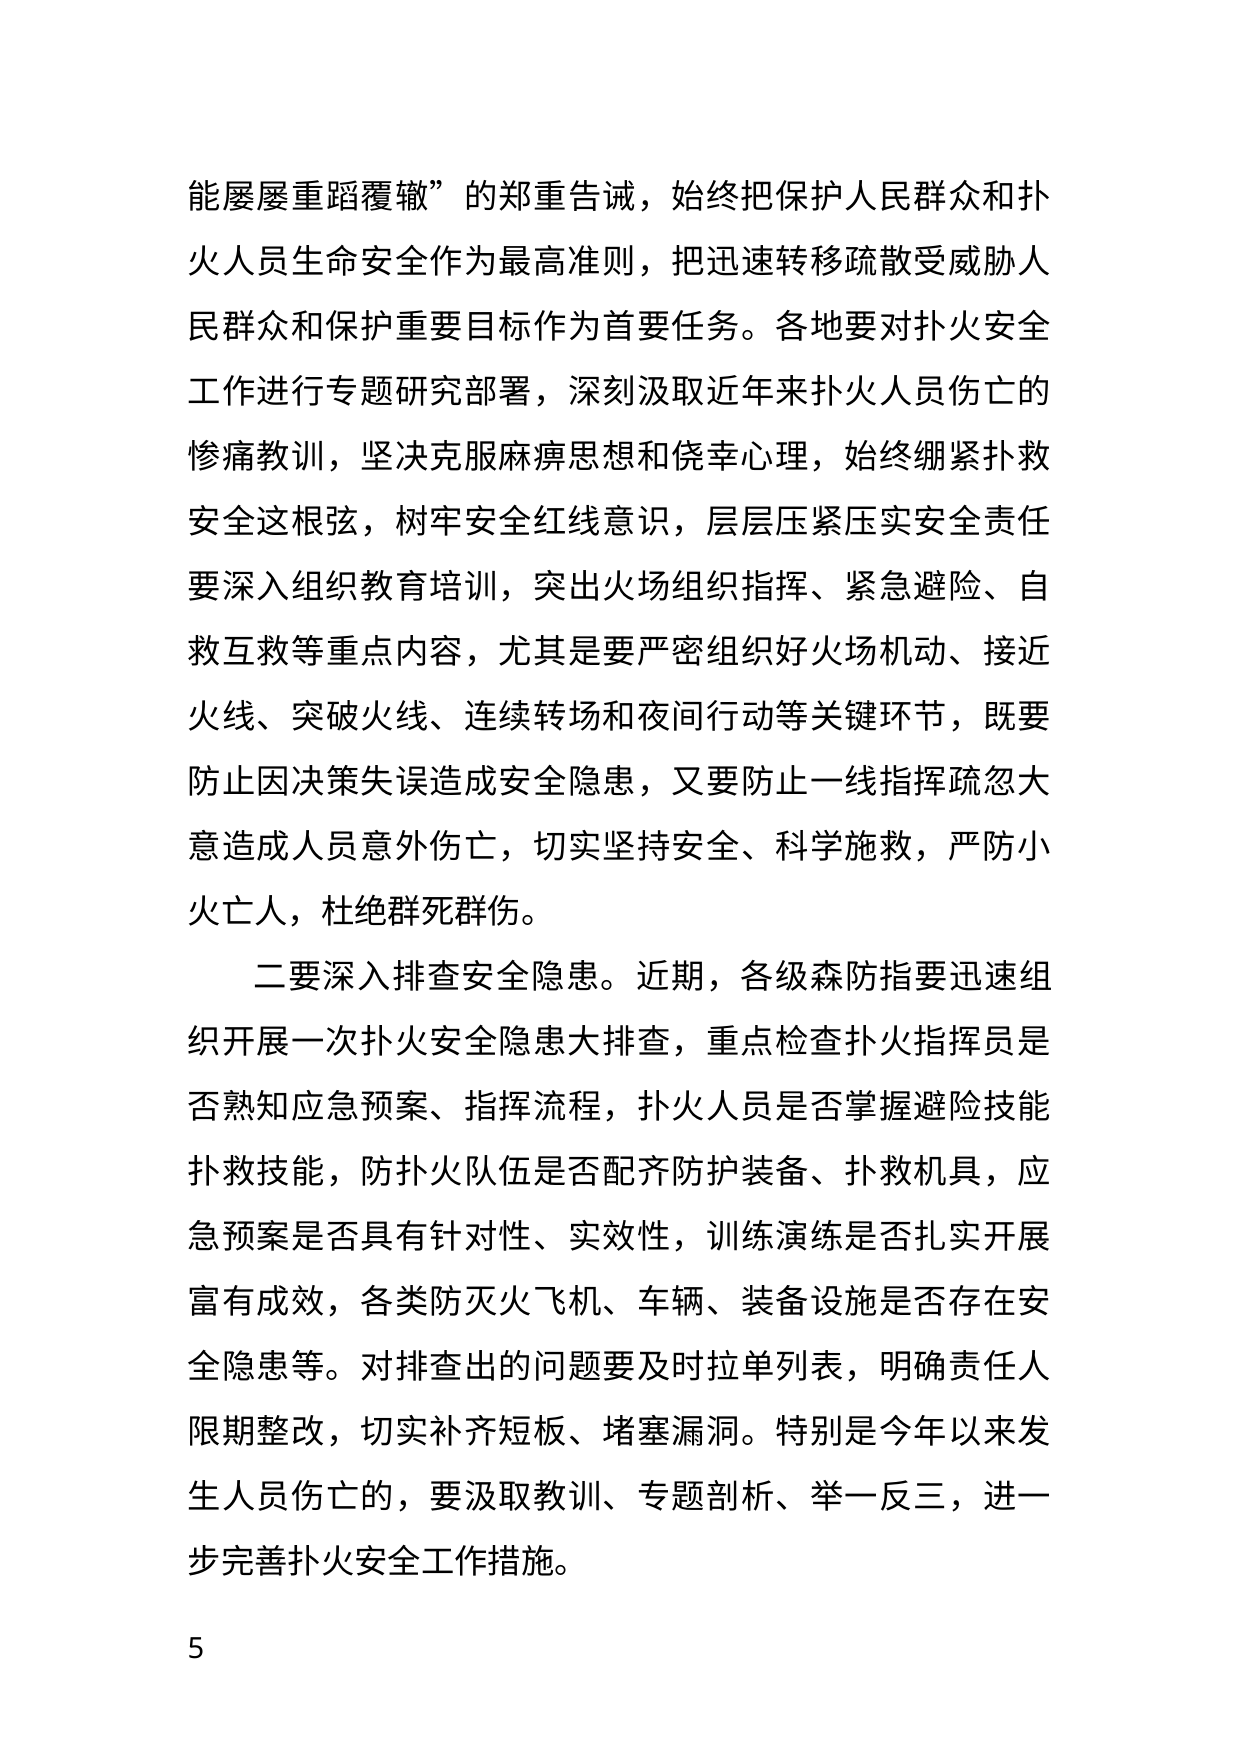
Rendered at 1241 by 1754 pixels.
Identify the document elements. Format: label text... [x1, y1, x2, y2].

text 二要深入排查安全隐患。近期，各级森防指要迅速组织开展一次扑火安全隐患大排查，重点检查扑火指挥员是否熟知应急预案、指挥流程，扑火人员是否掌握避险技能、扑救技能，防扑火队伍是否配齐防护装备、扑救机具，应急预案是否具有针对性、实效性，训练演练是否扎实开展、富有成效，各类防灭火飞机、车辆、装备设施是否存在安全隐患等。对排查出的问题要及时拉单列表，明确责任人限期整改，切实补齐短板、堵塞漏洞。特别是今年以来发生人员伤亡的，要汲取教训、专题剖析、举一反三，进一步完善扑火安全工作措施。 [187, 942, 1053, 1592]
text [187, 162, 1053, 942]
